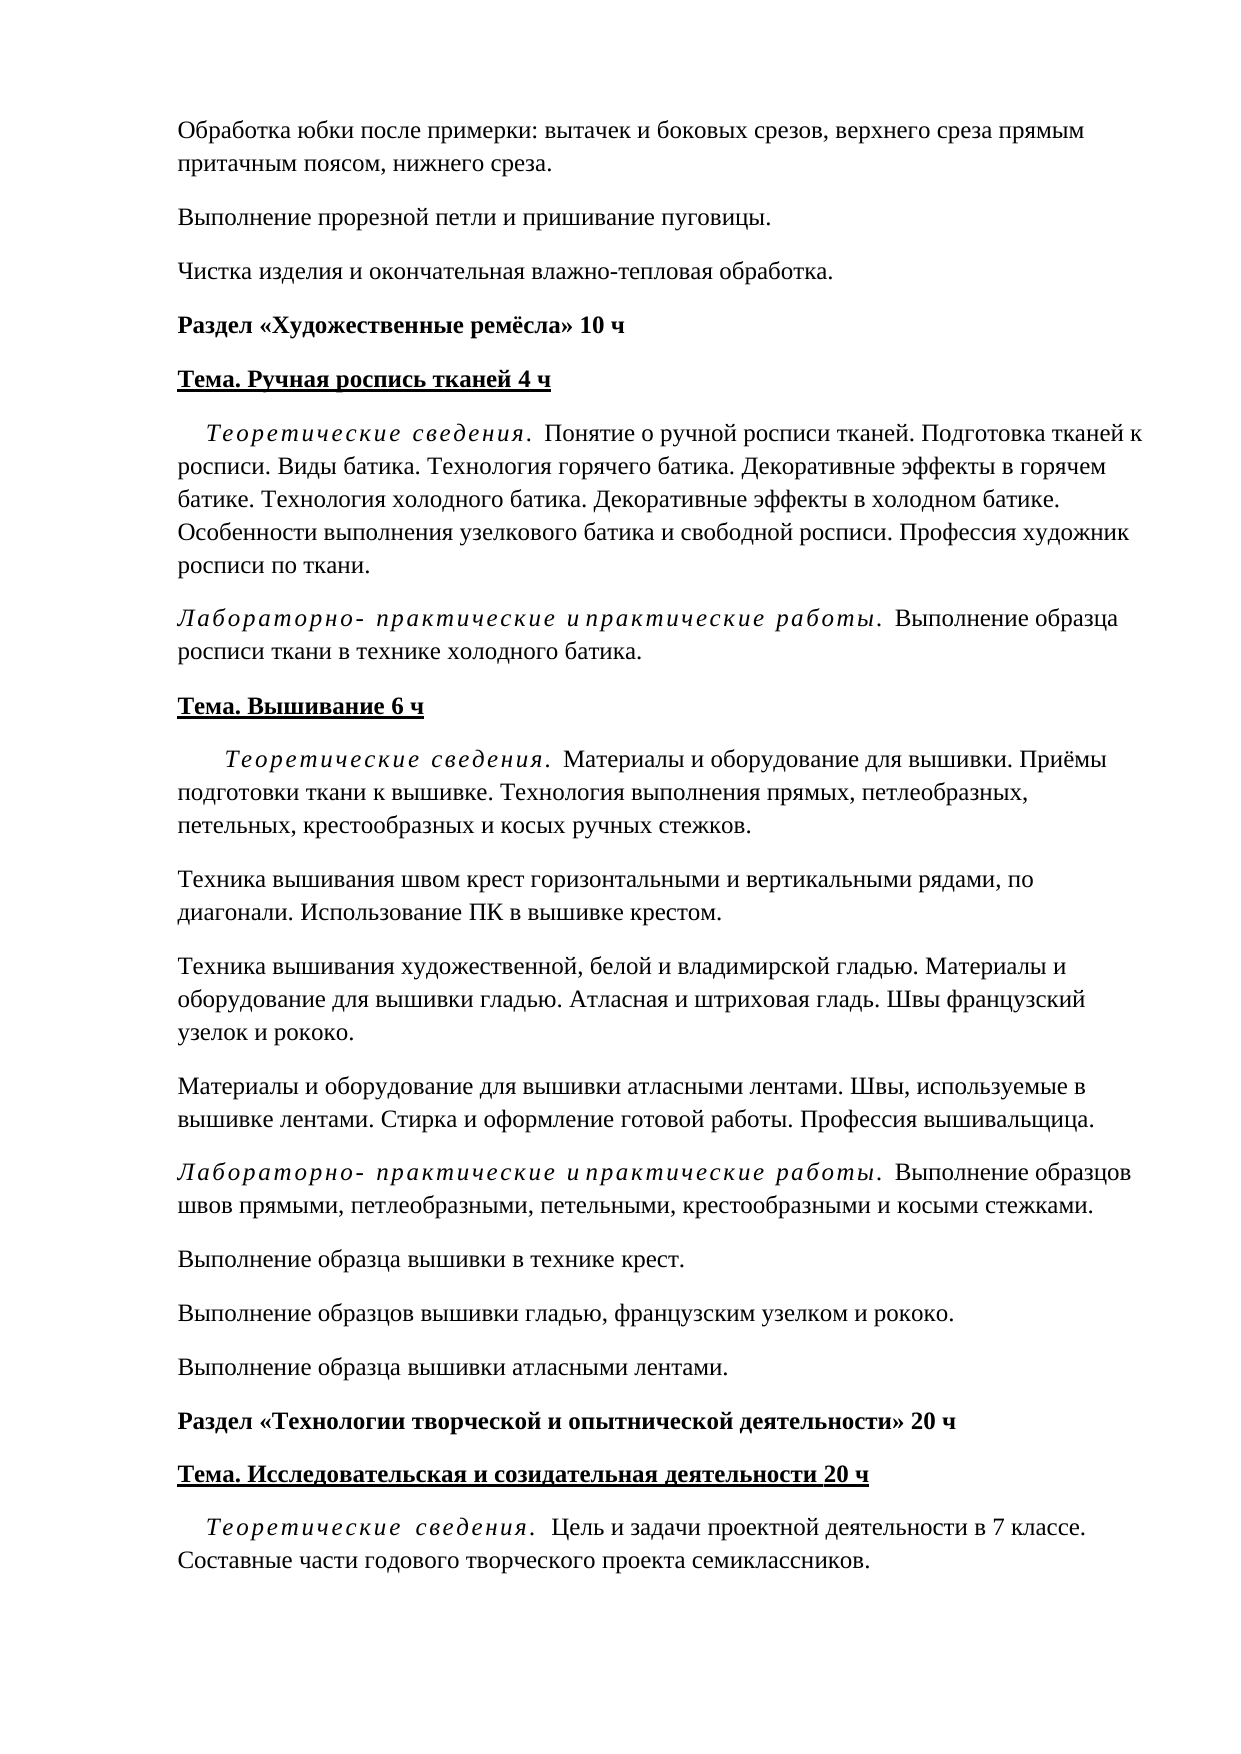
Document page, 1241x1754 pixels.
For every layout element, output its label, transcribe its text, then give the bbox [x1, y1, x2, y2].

text Составные части годового творческого проекта семиклассников. [177, 1546, 1223, 1574]
text Чистка изделия и окончательная влажно-тепловая обработка. [177, 256, 1223, 285]
subtitle Раздел «Технологии творческой и опытнической деятельности» 20 ч Тема. Исследовательская и созидательная деятельности 20 ч [177, 1406, 958, 1488]
text Выполнение прорезной петли и пришивание пуговицы. [177, 202, 1223, 231]
text Материалы и оборудование для вышивки атласными лентами. Швы, используемые в вышивке лентами. Стирка и оформление готовой работы. Профессия вышивальщица. [177, 1071, 1147, 1133]
text Обработка юбки после примерки: вытачек и боковых срезов, верхнего среза прямым притачным поясом, нижнего среза. [177, 115, 1086, 177]
text Теоретические сведения. Понятие о ручной росписи тканей. Подготовка тканей к росписи. Виды батика. Технология горячего батика. Декоративные эффекты в горячем [177, 418, 1223, 480]
text Техника вышивания художественной, белой и владимирской гладью. Материалы и оборудование для вышивки гладью. Атласная и штриховая гладь. Швы французский узелок и рококо. [177, 951, 1087, 1046]
text Лабораторно- практические и практические работы. Выполнение образцов швов прямыми, петлеобразными, петельными, крестообразными и косыми стежками. [177, 1157, 1147, 1219]
text батике. Технология холодного батика. Декоративные эффекты в холодном батике. Особенности выполнения узелкового батика и свободной росписи. Профессия художник росписи по ткани. [177, 484, 1131, 579]
text Теоретические сведения. Цель и задачи проектной деятельности в 7 классе. [206, 1513, 1223, 1541]
text Техника вышивания швом крест горизонтальными и вертикальными рядами, по диагонали. Использование ПК в вышивке крестом. [177, 864, 1036, 926]
text Теоретические сведения. Материалы и оборудование для вышивки. Приёмы подготовки ткани к вышивке. Технология выполнения прямых, петлеобразных, петельных, крестообразных и косых ручных стежков. [177, 744, 1143, 839]
text Лабораторно- практические и практические работы. Выполнение образца росписи ткани в технике холодного батика. [177, 603, 1147, 665]
subtitle Раздел «Художественные ремёсла» 10 ч Тема. Ручная роспись тканей 4 ч [177, 310, 627, 393]
text Выполнение образца вышивки в технике крест. [177, 1244, 1223, 1273]
text Выполнение образцов вышивки гладью, французским узелком и рококо. Выполнение образца вышивки атласными лентами. [177, 1298, 956, 1380]
subtitle Тема. Вышивание 6 ч [177, 691, 1223, 719]
